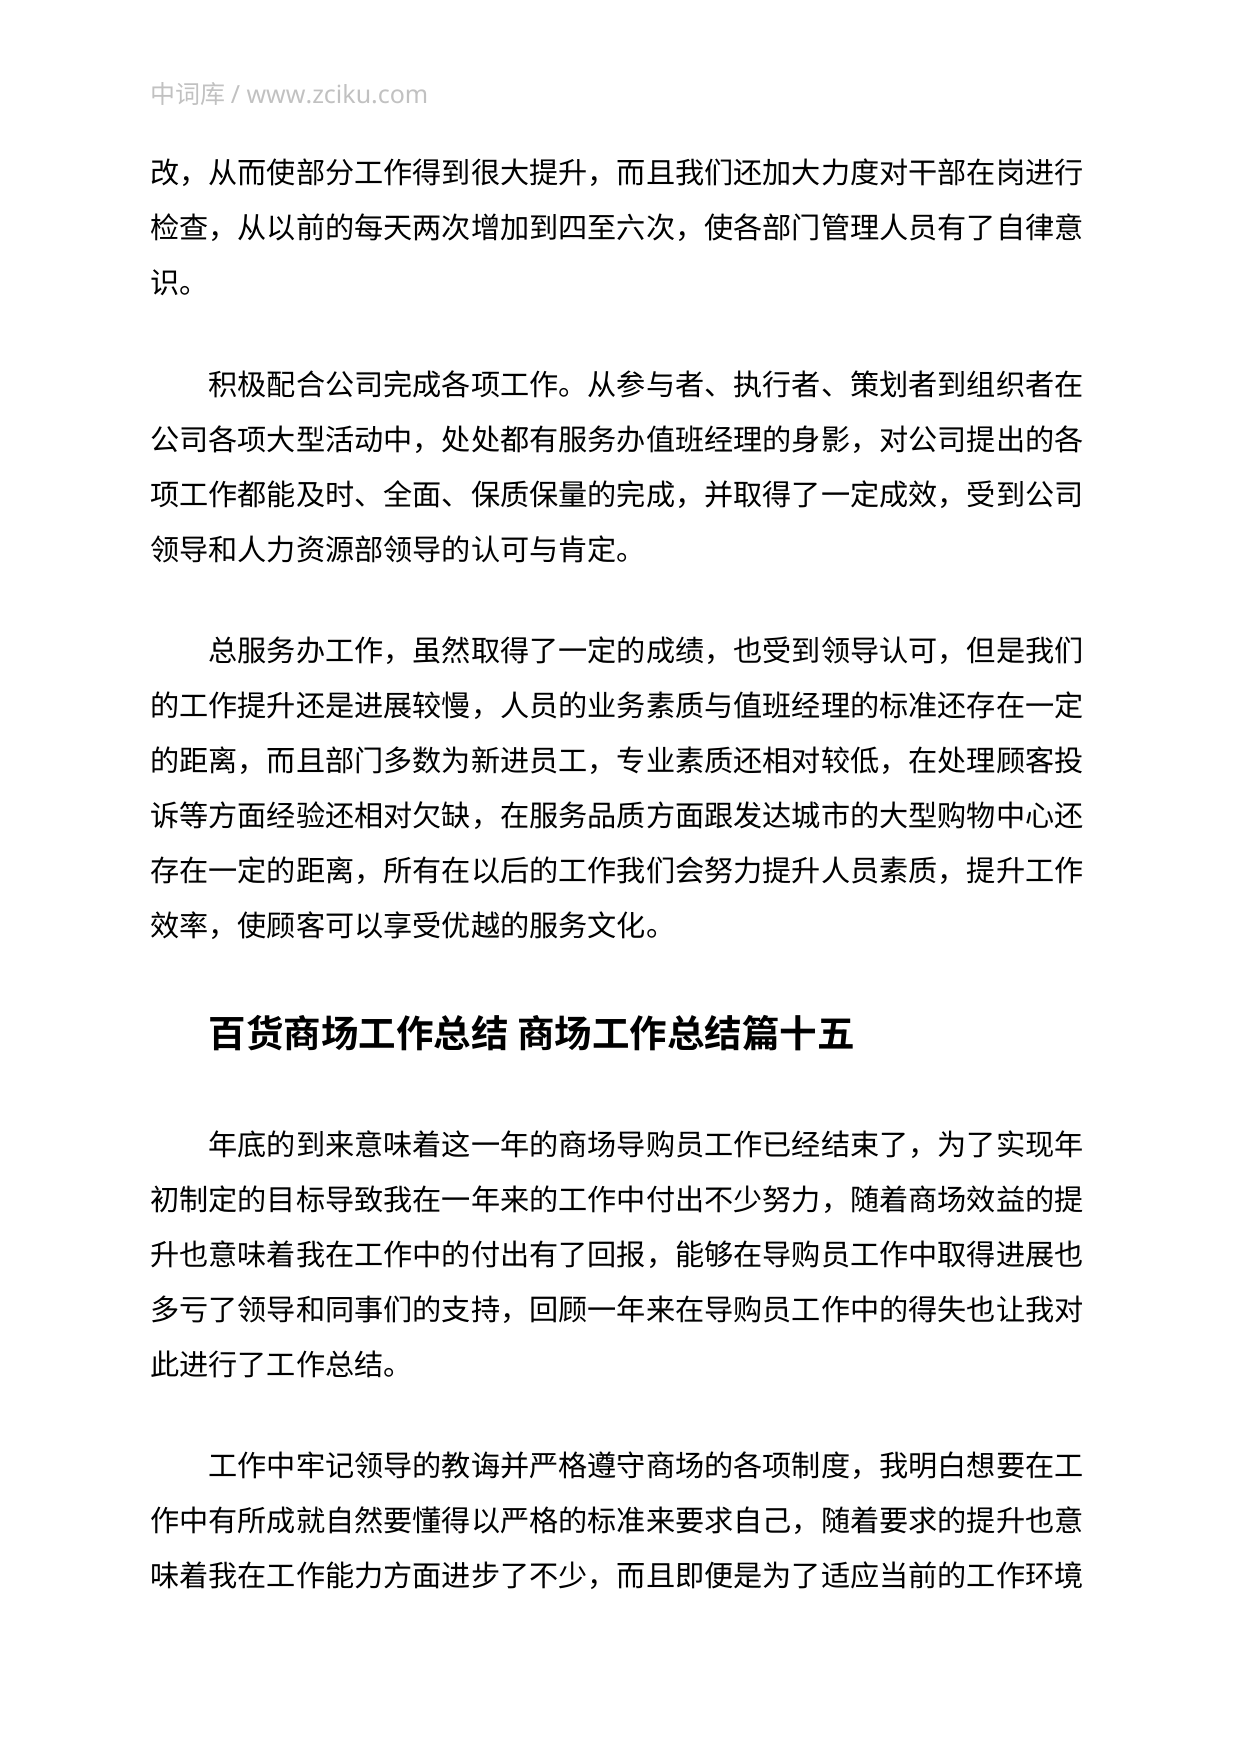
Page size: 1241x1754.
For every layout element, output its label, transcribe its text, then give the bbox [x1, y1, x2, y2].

text 总服务办工作，虽然取得了一定的成绩，也受到领导认可，但是我们的工作提升还是进展较慢，人员的业务素质与值班经理的标准还存在一定的距离，而且部门多数为新进员工，专业素质还相对较低，在处理顾客投诉等方面经验还相对欠缺，在服务品质方面跟发达城市的大型购物中心还存在一定的距离，所有在以后的工作我们会努力提升人员素质，提升工作效率，使顾客可以享受优越的服务文化。 [150, 628, 1090, 945]
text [150, 150, 1090, 302]
text 年底的到来意味着这一年的商场导购员工作已经结束了，为了实现年初制定的目标导致我在一年来的工作中付出不少努力，随着商场效益的提升也意味着我在工作中的付出有了回报，能够在导购员工作中取得进展也多亏了领导和同事们的支持，回顾一年来在导购员工作中的得失也让我对此进行了工作总结。 [150, 1122, 1090, 1383]
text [150, 1443, 1090, 1595]
text 百货商场工作总结 商场工作总结篇十五 [150, 1004, 1090, 1058]
text 积极配合公司完成各项工作。从参与者、执行者、策划者到组织者在公司各项大型活动中，处处都有服务办值班经理的身影，对公司提出的各项工作都能及时、全面、保质保量的完成，并取得了一定成效，受到公司领导和人力资源部领导的认可与肯定。 [150, 362, 1090, 568]
